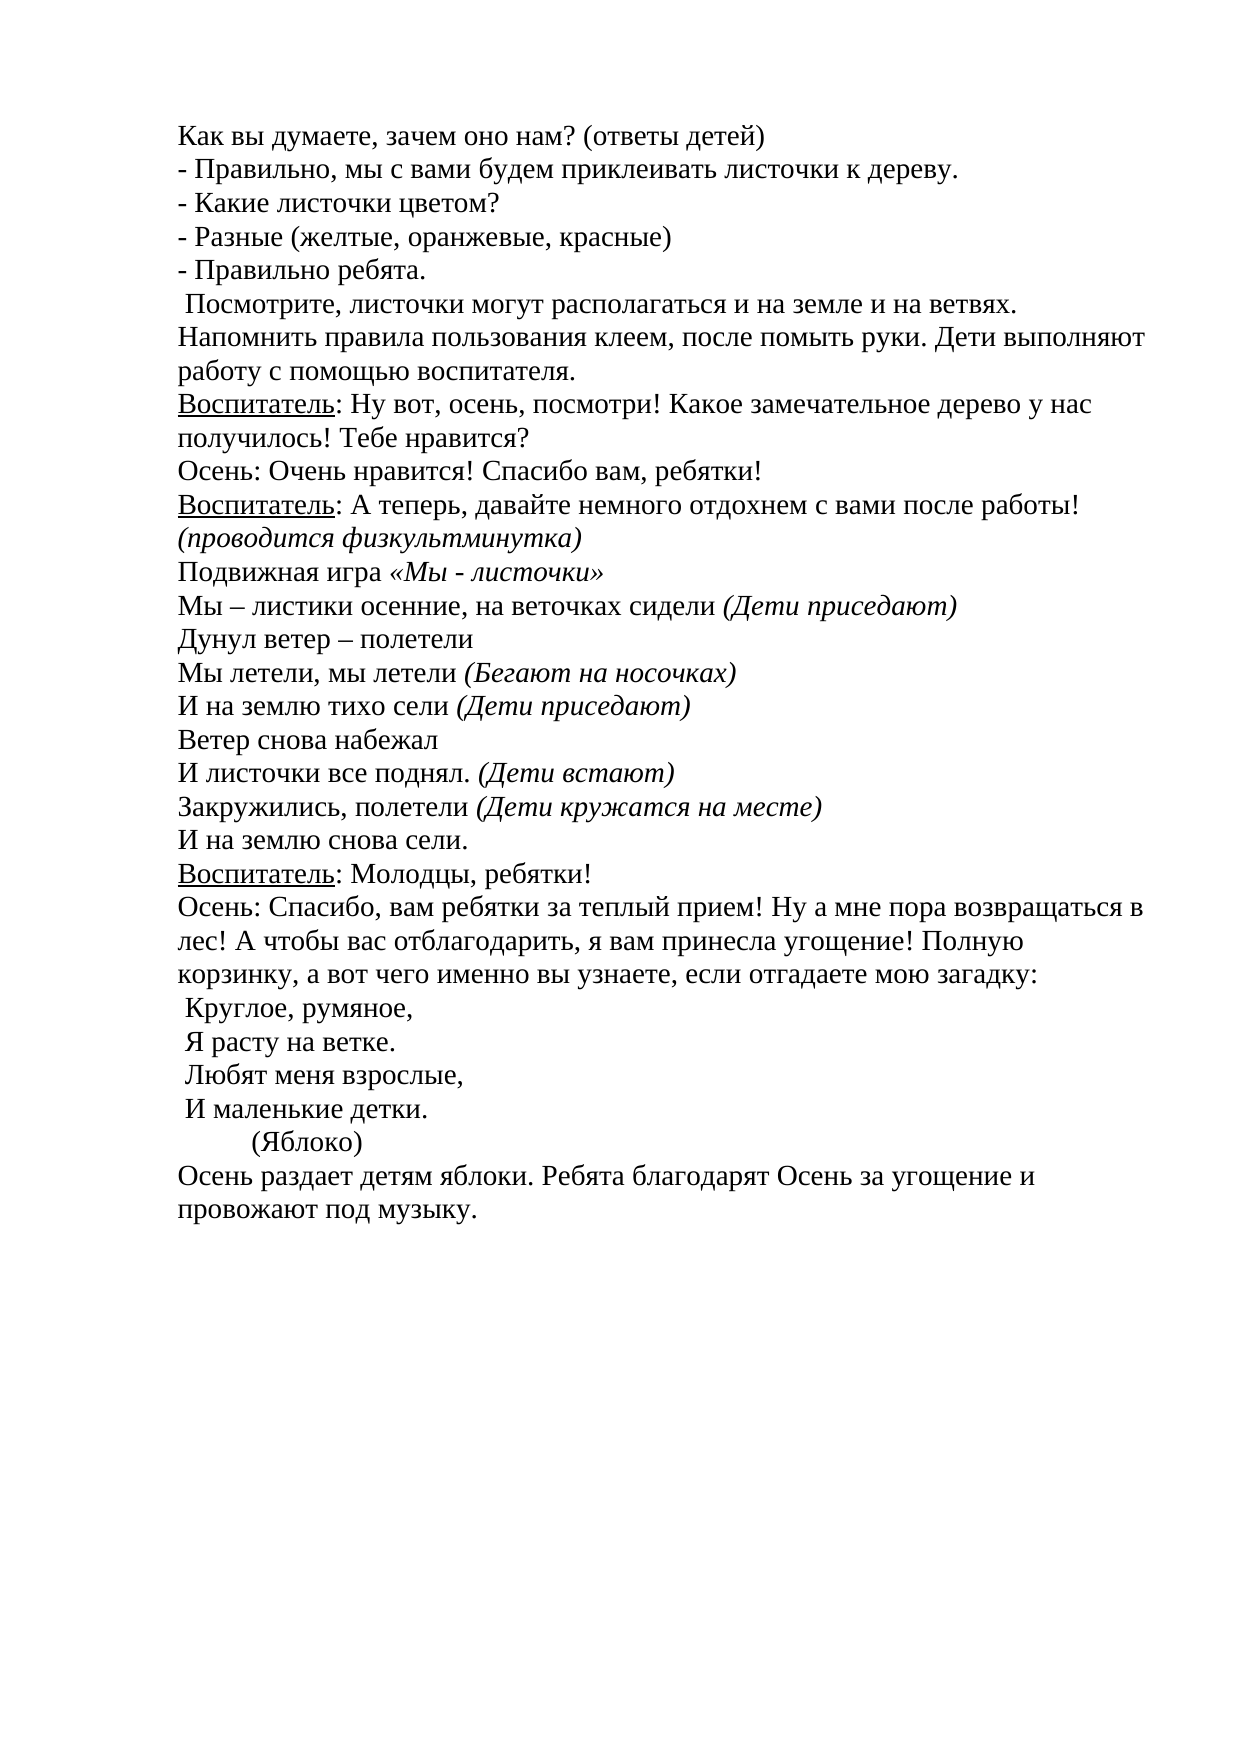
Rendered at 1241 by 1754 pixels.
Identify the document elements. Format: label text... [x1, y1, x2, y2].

text Дунул ветер – полетели [177, 621, 1152, 655]
text Ветер снова набежал [177, 722, 1152, 755]
text (Яблоко) [177, 1124, 1152, 1158]
text Подвижная игра «Мы - листочки» [177, 554, 1152, 588]
text - Правильно, мы с вами будем приклеивать листочки к дереву. [177, 152, 1152, 185]
text (проводится физкультминутка) [177, 521, 1152, 554]
text И на землю снова сели. [177, 822, 1152, 856]
text - Разные (желтые, оранжевые, красные) [177, 219, 1152, 252]
text Мы летели, мы летели (Бегают на носочках) [177, 655, 1152, 688]
text И на землю тихо сели (Дети приседают) [177, 688, 1152, 722]
text Я расту на ветке. [177, 1024, 1152, 1057]
text - Какие листочки цветом? [177, 185, 1152, 219]
text Мы – листики осенние, на веточках сидели (Дети приседают) [177, 588, 1152, 621]
text Воспитатель: Молодцы, ребятки! [177, 856, 1152, 889]
text Посмотрите, листочки могут располагаться и на земле и на ветвях. Напомнить правила пользования клеем, после помыть руки. Дети выполняют работу с помощью воспитателя. [177, 286, 1152, 386]
text Круглое, румяное, [177, 990, 1152, 1024]
text Осень раздает детям яблоки. Ребята благодарят Осень за угощение и провожают под музыку. [177, 1158, 1152, 1225]
text Воспитатель: А теперь, давайте немного отдохнем с вами после работы! [177, 487, 1152, 521]
text - Правильно ребята. [177, 252, 1152, 286]
text Как вы думаете, зачем оно нам? (ответы детей) [177, 118, 1152, 152]
text И маленькие детки. [177, 1091, 1152, 1124]
text Осень: Очень нравится! Спасибо вам, ребятки! [177, 453, 1152, 487]
text Воспитатель: Ну вот, осень, посмотри! Какое замечательное дерево у нас получилось! Тебе нравится? [177, 386, 1152, 453]
text Осень: Спасибо, вам ребятки за теплый прием! Ну а мне пора возвращаться в лес! А чтобы вас отблагодарить, я вам принесла угощение! Полную корзинку, а вот чего именно вы узнаете, если отгадаете мою загадку: [177, 889, 1152, 990]
text И листочки все поднял. (Дети встают) [177, 755, 1152, 789]
text Закружились, полетели (Дети кружатся на месте) [177, 789, 1152, 822]
text Любят меня взрослые, [177, 1057, 1152, 1091]
